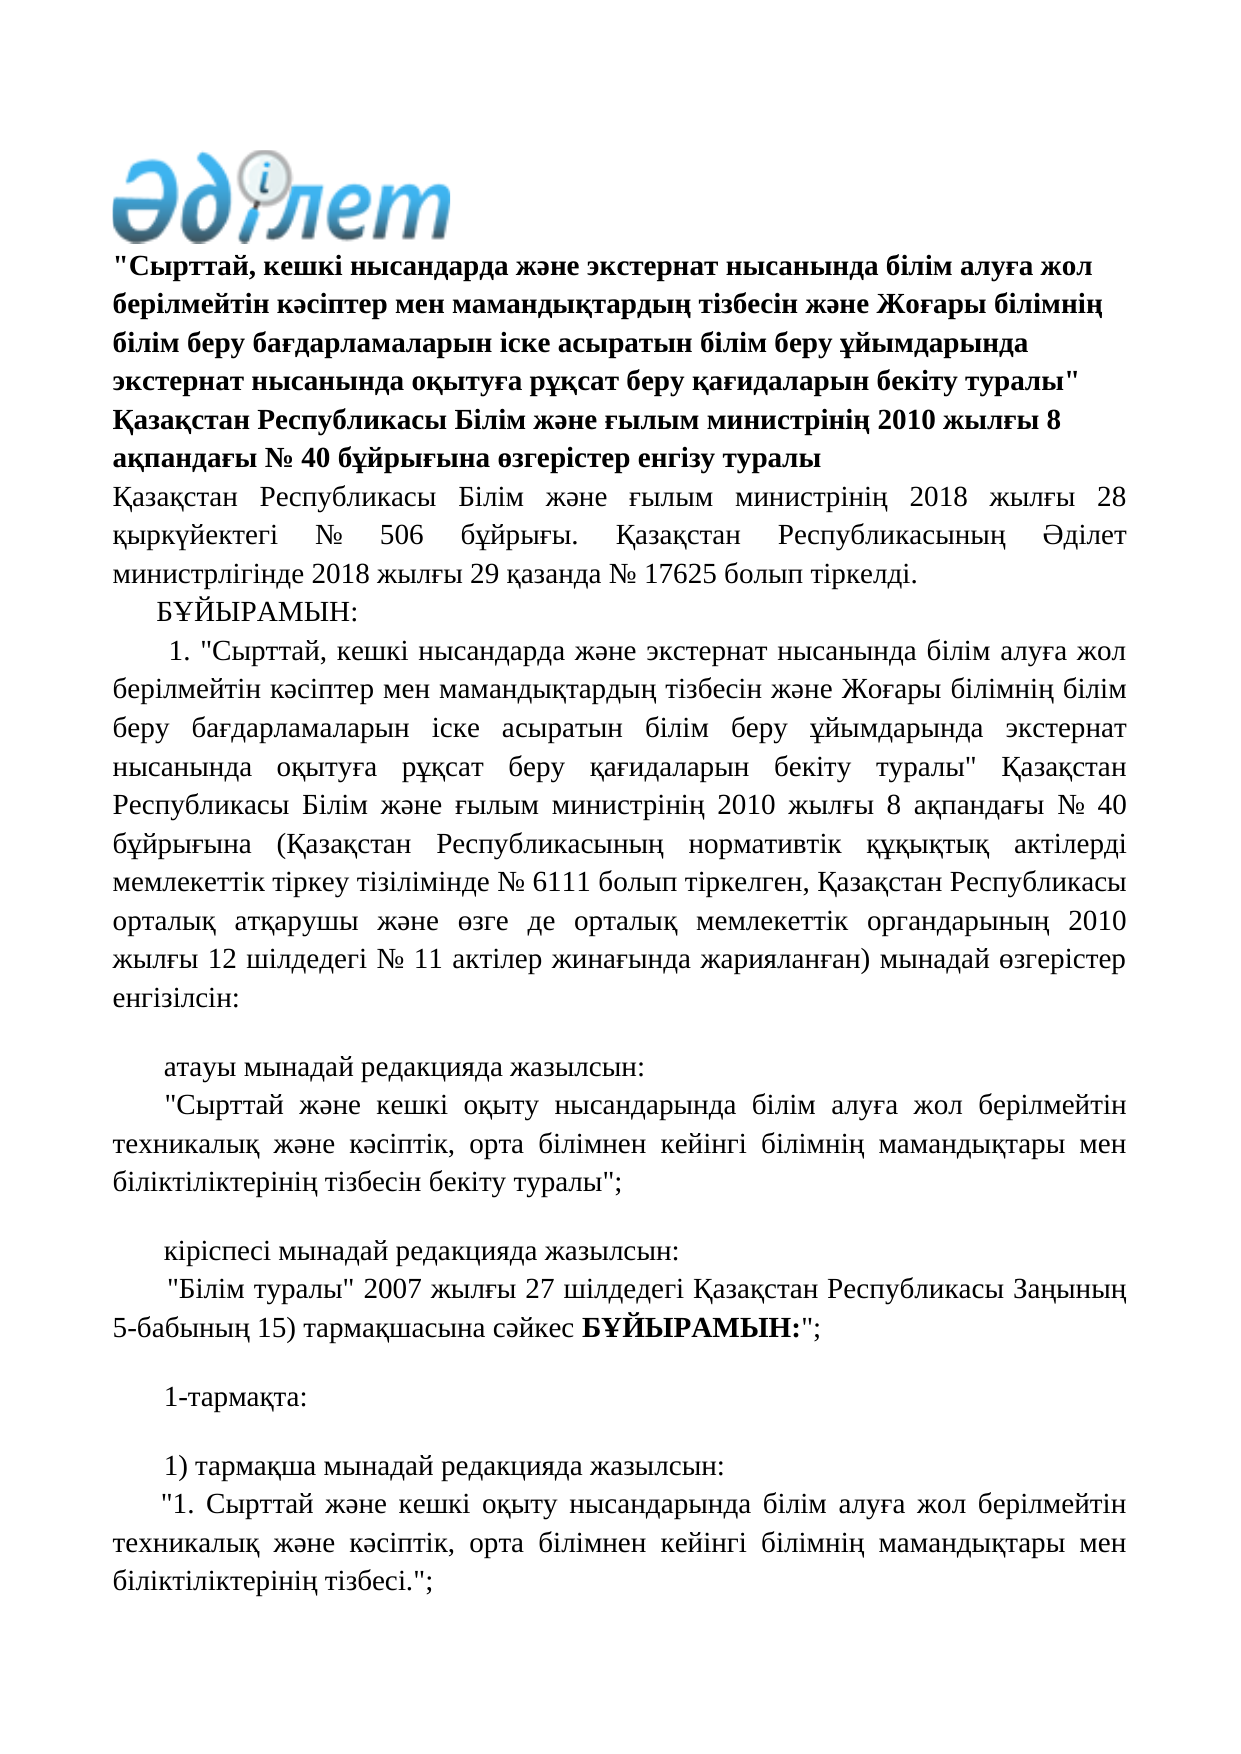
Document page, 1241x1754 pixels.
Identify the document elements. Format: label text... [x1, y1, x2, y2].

text "Сырттай, кешкі нысандарда және экстернат нысанында білім алуға жол берілмейтін кәсіптер мен мамандықтардың тізбесін және Жоғары білімнің білім беру бағдарламаларын іске асыратын білім беру ұйымдарында экстернат нысанында оқытуға рұқсат беру қағидаларын бекіту туралы" Қазақстан Республикасы Білім және ғылым министрінің 2010 жылғы 8 ақпандағы № 40 бұйрығына өзгерістер енгізу туралы [112, 248, 1128, 474]
text 1) тармақша мынадай редакцияда жазылсын: [112, 1448, 1128, 1481]
text атауы мынадай редакцияда жазылсын: [112, 1049, 1128, 1082]
text кіріспесі мынадай редакцияда жазылсын: [112, 1233, 1128, 1267]
text БҰЙЫРАМЫН: [112, 594, 1128, 628]
picture [112, 150, 451, 244]
text 1-тармақта: [112, 1379, 1128, 1412]
text "Сырттай және кешкі оқыту нысандарында білім алуға жол берілмейтін техникалық және кәсіптік, орта білімнен кейінгі білімнің мамандықтары мен біліктіліктерінің тізбесін бекіту туралы"; [112, 1087, 1128, 1198]
text Қазақстан Республикасы Білім және ғылым министрінің 2018 жылғы 28 қыркүйектегі № 506 бұйрығы. Қазақстан Республикасының Әділет министрлігінде 2018 жылғы 29 қазанда № 17625 болып тіркелді. [112, 479, 1128, 589]
text "Білім туралы" 2007 жылғы 27 шілдедегі Қазақстан Республикасы Заңының 5-бабының 15) тармақшасына сәйкес БҰЙЫРАМЫН:"; [112, 1272, 1128, 1344]
text 1. "Сырттай, кешкі нысандарда және экстернат нысанында білім алуға жол берілмейтін кәсіптер мен мамандықтардың тізбесін және Жоғары білімнің білім беру бағдарламаларын іске асыратын білім беру ұйымдарында экстернат нысанында оқытуға рұқсат беру қағидаларын бекіту туралы" Қазақстан Республикасы Білім және ғылым министрінің 2010 жылғы 8 ақпандағы № 40 бұйрығына (Қазақстан Республикасының нормативтік құқықтық актілерді мемлекеттік тіркеу тізілімінде № 6111 болып тіркелген, Қазақстан Республикасы орталық атқарушы және өзге де орталық мемлекеттік органдарының 2010 жылғы 12 шілдедегі № 11 актілер жинағында жарияланған) мынадай өзгерістер енгізілсін: [112, 633, 1128, 1013]
text "1. Сырттай және кешкі оқыту нысандарында білім алуға жол берілмейтін техникалық және кәсіптік, орта білімнен кейінгі білімнің мамандықтары мен біліктіліктерінің тізбесі."; [112, 1486, 1128, 1597]
